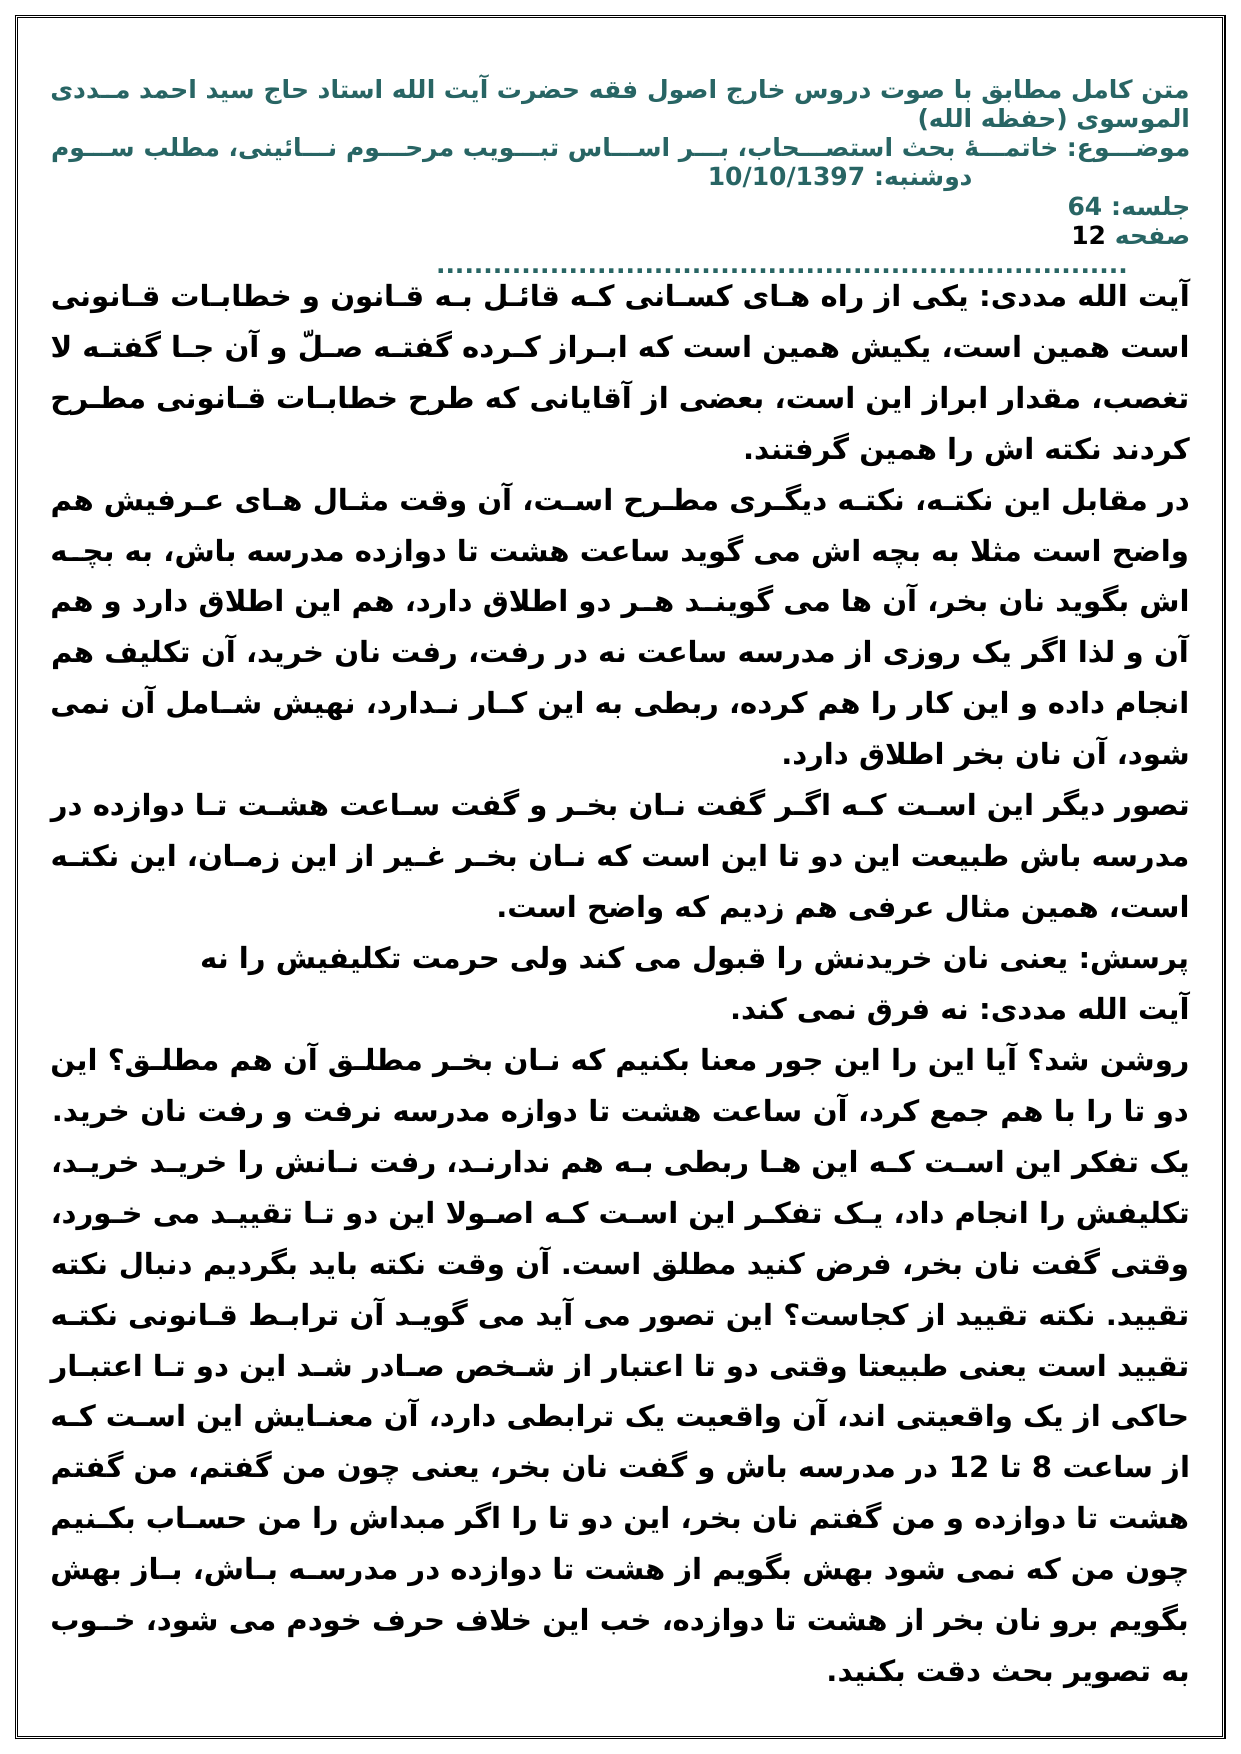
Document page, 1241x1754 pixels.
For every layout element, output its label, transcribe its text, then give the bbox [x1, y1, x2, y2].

text روشن شد؟ آیا این را این جور معنا بکنیم که نان بخر مطلق آن هم مطلق؟ این دو تا را با هم جمع کرد، آن ساعت هشت تا دوازه مدرسه نرفت و رفت نان خرید. یک تفکر این است که این ها ربطی به هم ندارند، رفت نانش را خرید خرید، تکلیفش را انجام داد، یک تفکر این است که اصولا این دو تا تقیید می خورد، وقتی گفت نان بخر، فرض کنید مطلق است. آن وقت نکته باید بگردیم دنبال نکته تقیید. نکته تقیید از کجاست؟ این تصور می آید می گوید آن ترابط قانونی نکته تقیید است یعنی طبیعتا وقتی دو تا اعتبار از شخص صادر شد این دو تا اعتبار حاکی از یک واقعیتی اند، آن واقعیت یک ترابطی دارد، آن معنایش این است که از ساعت 8 تا 12 در مدرسه باش و گفت نان بخر، یعنی چون من گفتم، من گفتم هشت تا دوازده و من گفتم نان بخر، این دو تا را اگر مبداش را من حساب بکنیم چون من که نمی شود بهش بگویم از هشت تا دوازده در مدرسه باش، باز بهش بگویم برو نان بخر از هشت تا دوازده، خب این خلاف حرف خودم می شود، خوب به تصویر بحث دقت بکنید. [50, 1043, 1190, 1688]
text تصور دیگر این است که اگر گفت نان بخر و گفت ساعت هشت تا دوازده در مدرسه باش طبیعت این دو تا این است که نان بخر غیر از این زمان، این نکته است، همین مثال عرفی هم زدیم که واضح است. [50, 788, 1190, 924]
text آیت الله مددی: نه فرق نمی کند. [50, 992, 1190, 1026]
text پرسش: یعنی نان خریدنش را قبول می کند ولی حرمت تکلیفیش را نه [50, 941, 1190, 975]
text در مقابل این نکته، نکته دیگری مطرح است، آن وقت مثال های عرفیش هم واضح است مثلا به بچه اش می گوید ساعت هشت تا دوازده مدرسه باش، به بچه اش بگوید نان بخر، آن ها می گویند هر دو اطلاق دارد، هم این اطلاق دارد و هم آن و لذا اگر یک روزی از مدرسه ساعت نه در رفت، رفت نان خرید، آن تکلیف هم انجام داده و این کار را هم کرده، ربطی به این کار ندارد، نهیش شامل آن نمی شود، آن نان بخر اطلاق دارد. [50, 483, 1190, 772]
text آیت الله مددی: یکی از راه های کسانی که قائل به قانون و خطابات قانونی است همین است، یکیش همین است که ابراز کرده گفته صلّ و آن جا گفته لا تغصب، مقدار ابراز این است، بعضی از آقایانی که طرح خطابات قانونی مطرح کردند نکته اش را همین گرفتند. [50, 279, 1190, 466]
